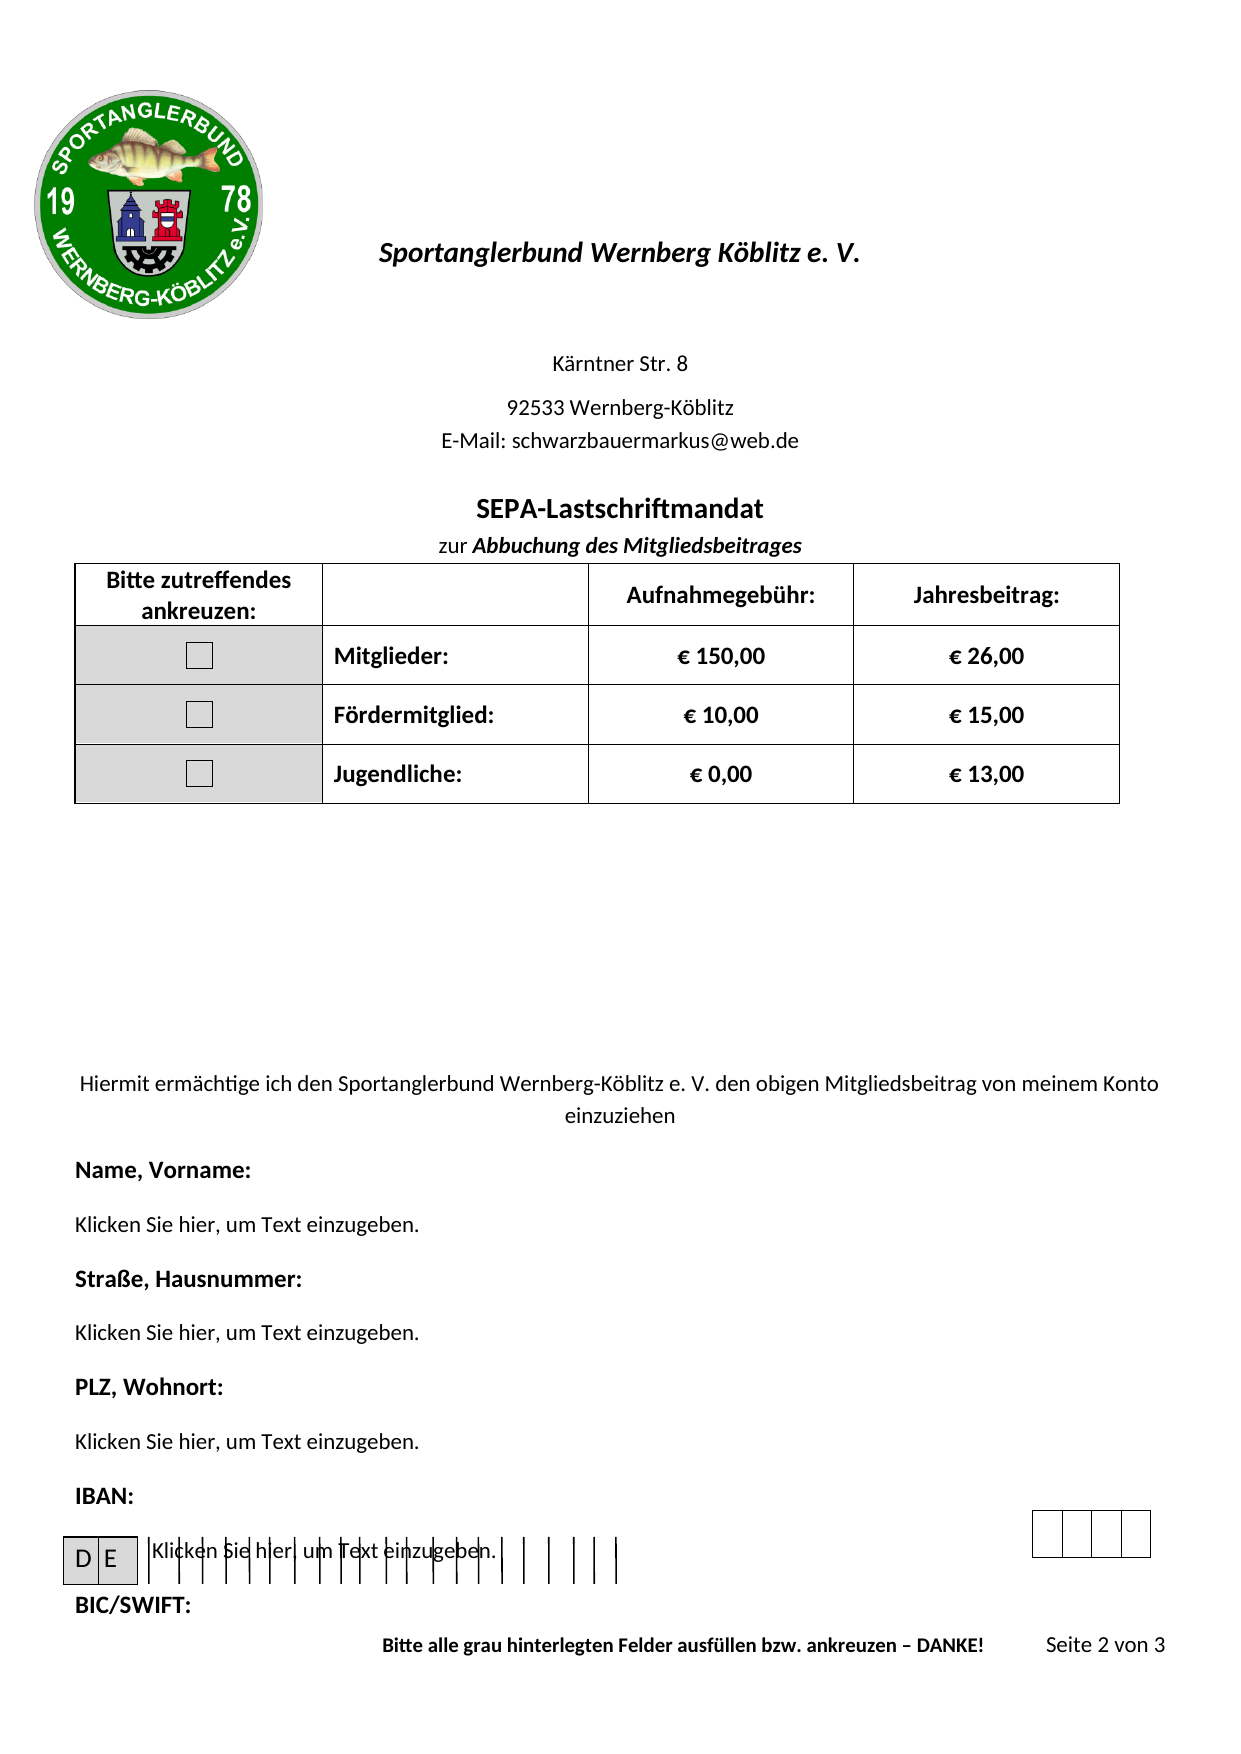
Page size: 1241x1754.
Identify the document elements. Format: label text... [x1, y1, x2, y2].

table_cell Mitglieder: [323, 626, 588, 684]
text Kärntner Str. 8 [75, 349, 1165, 377]
table_cell [76, 685, 322, 743]
table_cell € 10,00 [589, 685, 853, 743]
table_cell € 15,00 [854, 685, 1119, 743]
text 92533 Wernberg-Köblitz [75, 393, 1165, 422]
text zur Abbuchung des Mitgliedsbeitrages [75, 531, 1165, 559]
table_cell € 0,00 [589, 745, 853, 802]
table_header Jahresbeitrag: [854, 564, 1119, 625]
picture [34, 90, 263, 319]
table_cell Jugendliche: [323, 745, 588, 802]
text E-Mail: schwarzbauermarkus@web.de [75, 426, 1165, 454]
table_cell € 26,00 [854, 626, 1119, 684]
text SEPA-Lastschriftmandat [75, 490, 1165, 526]
table_header Bitte zutreffendes ankreuzen: [76, 564, 322, 625]
table_cell € 13,00 [854, 745, 1119, 802]
text Hiermit ermächtige ich den Sportanglerbund Wernberg-Köblitz e. V. den obigen Mitgliedsbeitrag von meinem Konto einzuziehen [75, 1069, 1165, 1129]
table_cell [76, 745, 322, 802]
table_cell Fördermitglied: [323, 685, 588, 743]
table_header [323, 564, 588, 625]
text Sportanglerbund Wernberg Köblitz e. V. [75, 234, 1165, 270]
table_cell € 150,00 [589, 626, 853, 684]
table_cell [76, 626, 322, 684]
table_header Aufnahmegebühr: [589, 564, 853, 625]
